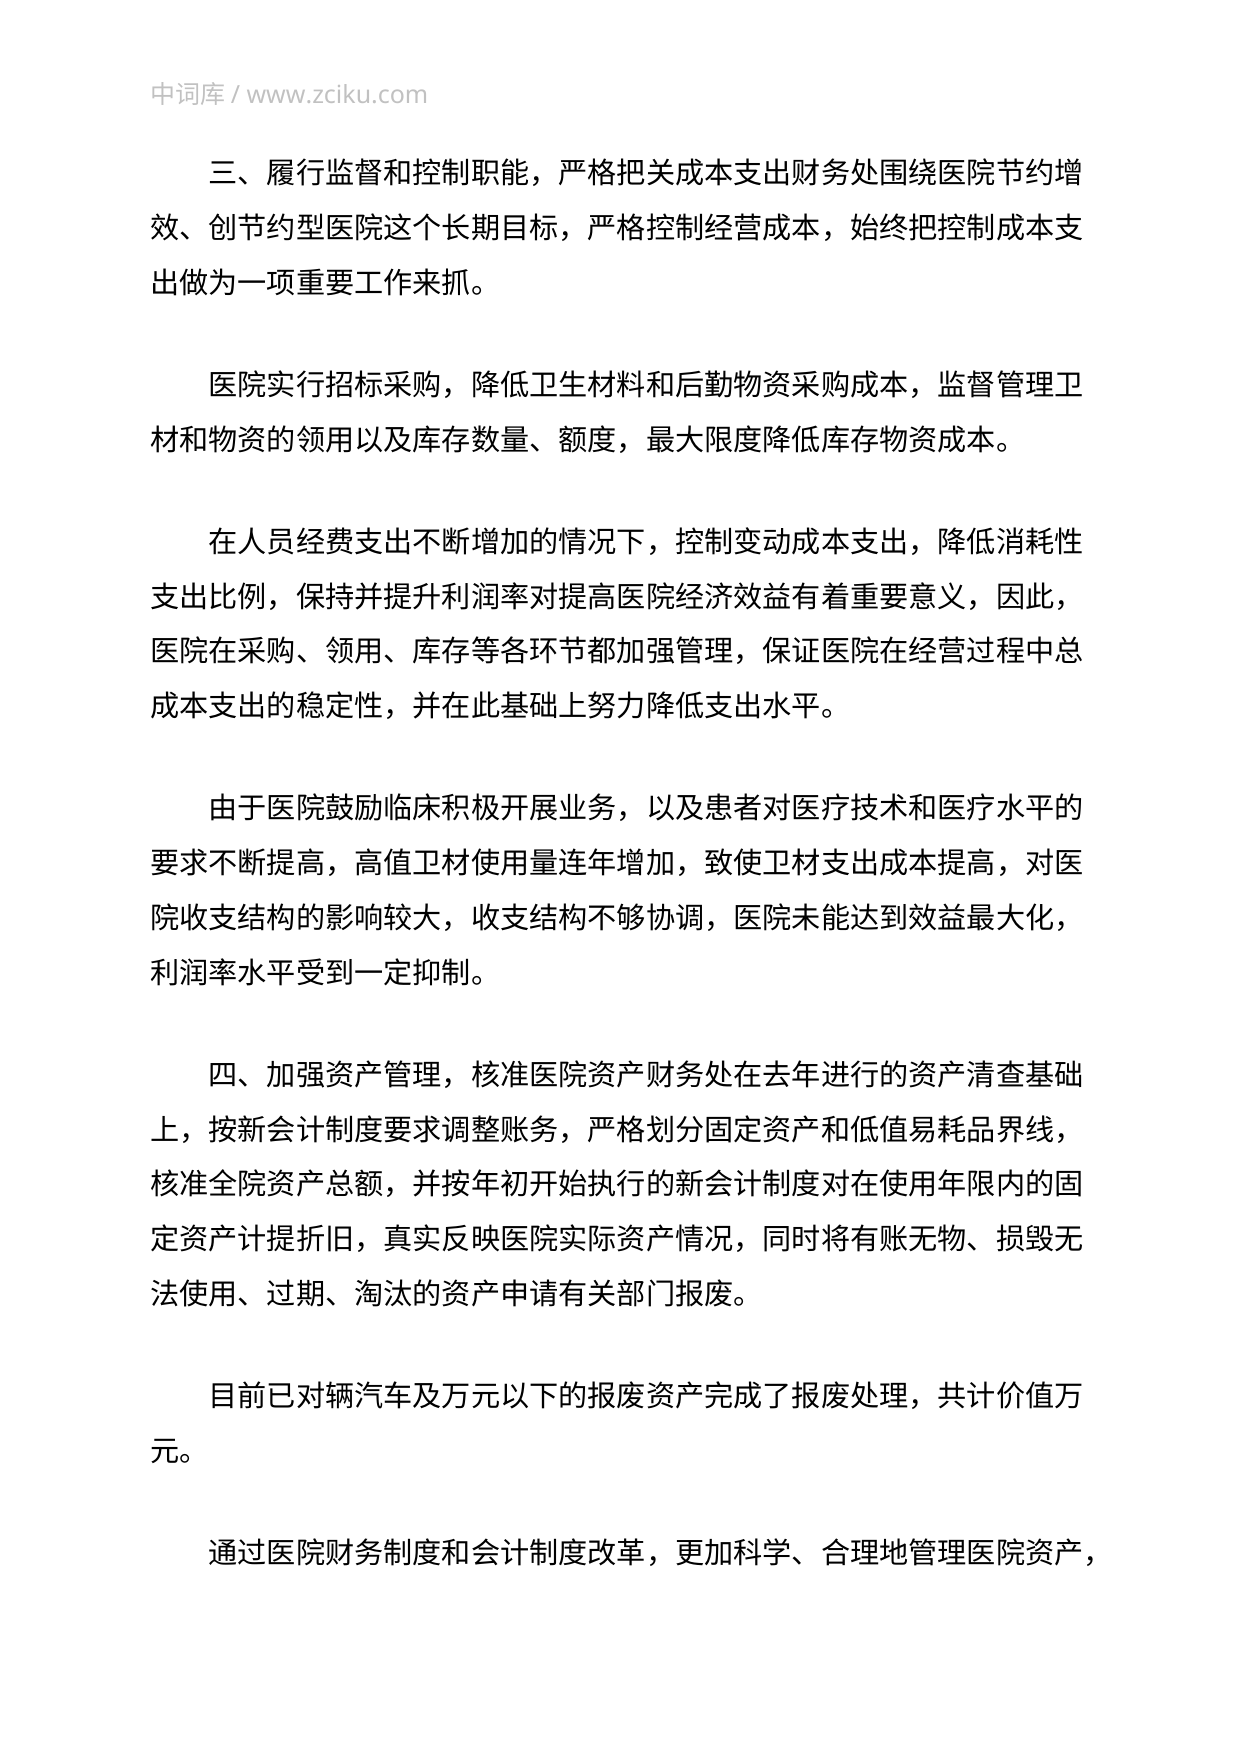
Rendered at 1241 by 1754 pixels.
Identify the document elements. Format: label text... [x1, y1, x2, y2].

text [150, 1529, 1090, 1571]
text 由于医院鼓励临床积极开展业务，以及患者对医疗技术和医疗水平的要求不断提高，高值卫材使用量连年增加，致使卫材支出成本提高，对医院收支结构的影响较大，收支结构不够协调，医院未能达到效益最大化，利润率水平受到一定抑制。 [150, 785, 1090, 992]
text 在人员经费支出不断增加的情况下，控制变动成本支出，降低消耗性支出比例，保持并提升利润率对提高医院经济效益有着重要意义，因此，医院在采购、领用、库存等各环节都加强管理，保证医院在经营过程中总成本支出的稳定性，并在此基础上努力降低支出水平。 [150, 518, 1090, 725]
text 医院实行招标采购，降低卫生材料和后勤物资采购成本，监督管理卫材和物资的领用以及库存数量、额度，最大限度降低库存物资成本。 [150, 362, 1090, 459]
text 三、履行监督和控制职能，严格把关成本支出财务处围绕医院节约增效、创节约型医院这个长期目标，严格控制经营成本，始终把控制成本支出做为一项重要工作来抓。 [150, 150, 1090, 302]
text 四、加强资产管理，核准医院资产财务处在去年进行的资产清查基础上，按新会计制度要求调整账务，严格划分固定资产和低值易耗品界线，核准全院资产总额，并按年初开始执行的新会计制度对在使用年限内的固定资产计提折旧，真实反映医院实际资产情况，同时将有账无物、损毁无法使用、过期、淘汰的资产申请有关部门报废。 [150, 1051, 1090, 1313]
text 目前已对辆汽车及万元以下的报废资产完成了报废处理，共计价值万元。 [150, 1372, 1090, 1470]
